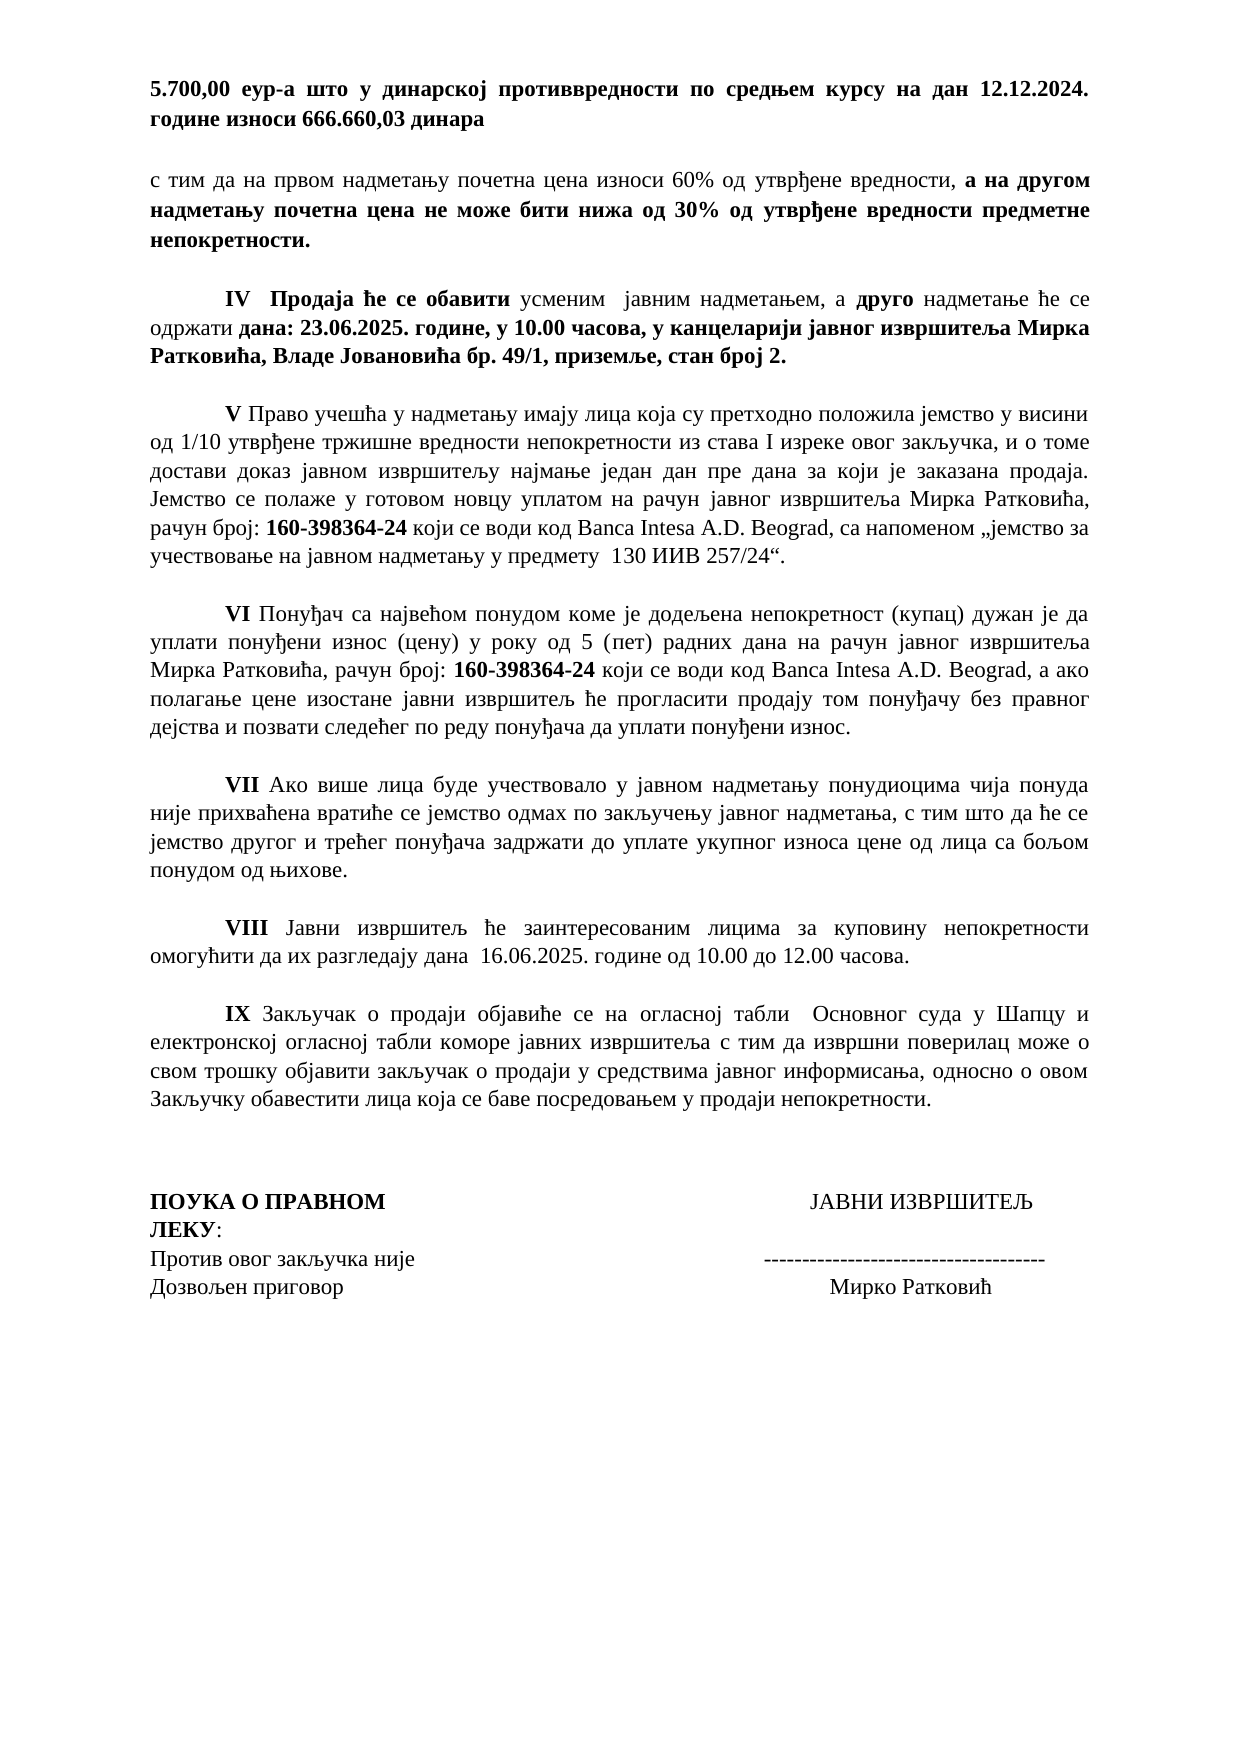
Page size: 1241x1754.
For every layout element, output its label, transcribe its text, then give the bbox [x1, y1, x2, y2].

text ПОУКА О ПРАВНОМ ЈАВНИ ИЗВРШИТЕЉ [150, 1188, 1090, 1214]
text IV Продаја ће се обавити усменим јавним надметањем, а друго надметање ће се одржати дана: 23.06.2025. године, у 10.00 часова, у канцеларији јавног извршитеља Мирка Ратковића, Владе Јовановића бр. 49/1, приземље, стан број 2. [150, 285, 1090, 369]
text Дозвољен приговор Мирко Ратковић [150, 1273, 1090, 1300]
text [150, 75, 1090, 132]
text Против овог закључка није ------------------------------------- [150, 1245, 1090, 1271]
text V Право учешћа у надметању имају лица која су претходно положила јемство у висини од 1/10 утврђене тржишне вредности непокретности из става I изреке овог закључка, и о томе достави доказ јавном извршитељу најмање један дан пре дана за који је заказана продаја. Јемство се полаже у готовом новцу уплатом на рачун јавног извршитеља Мирка Ратковића, рачун број: 160-398364-24 који се води код Banca Intesa A.D. Beograd, са напоменом „јемство за учествовање на јавном надметању у предмету 130 ИИВ 257/24“. [150, 400, 1090, 568]
text VII Ако више лица буде учествовало у јавном надметању понудиоцима чија понуда није прихваћена вратиће се јемство одмах по закључењу јавног надметања, с тим што да ће се јемство другог и трећег понуђача задржати до уплате укупног износа цене од лица са бољом понудом од њихове. [150, 771, 1090, 883]
text IX Закључак о продаји објавиће се на огласној табли Основног суда у Шапцу и електронској огласној табли коморе јавних извршитеља с тим да извршни поверилац може о свом трошку објавити закључак о продаји у средствима јавног информисања, односно о овом Закључку обавестити лица која се баве посредовањем у продаји непокретности. [150, 1000, 1090, 1112]
text ЛЕКУ: [150, 1216, 1090, 1243]
text VIII Јавни извршитељ ће заинтересованим лицима за куповину непокретности омогућити да их разгледају дана 16.06.2025. године од 10.00 до 12.00 часова. [150, 914, 1090, 969]
text VI Понуђач са највећом понудом коме је додељена непокретност (купац) дужан је да уплати понуђени износ (цену) у року од 5 (пет) радних дана на рачун јавног извршитеља Мирка Ратковића, рачун број: 160-398364-24 који се води код Banca Intesa A.D. Beograd, а ако полагање цене изостане јавни извршитељ ће прогласити продају том понуђачу без правног дејства и позвати следећег по реду понуђача да уплати понуђени износ. [150, 600, 1090, 740]
text с тим да на првом надметању почетна цена износи 60% од утврђене вредности, а на другом надметању почетна цена не може бити нижа од 30% од утврђене вредности предметне непокретности. [150, 166, 1090, 252]
